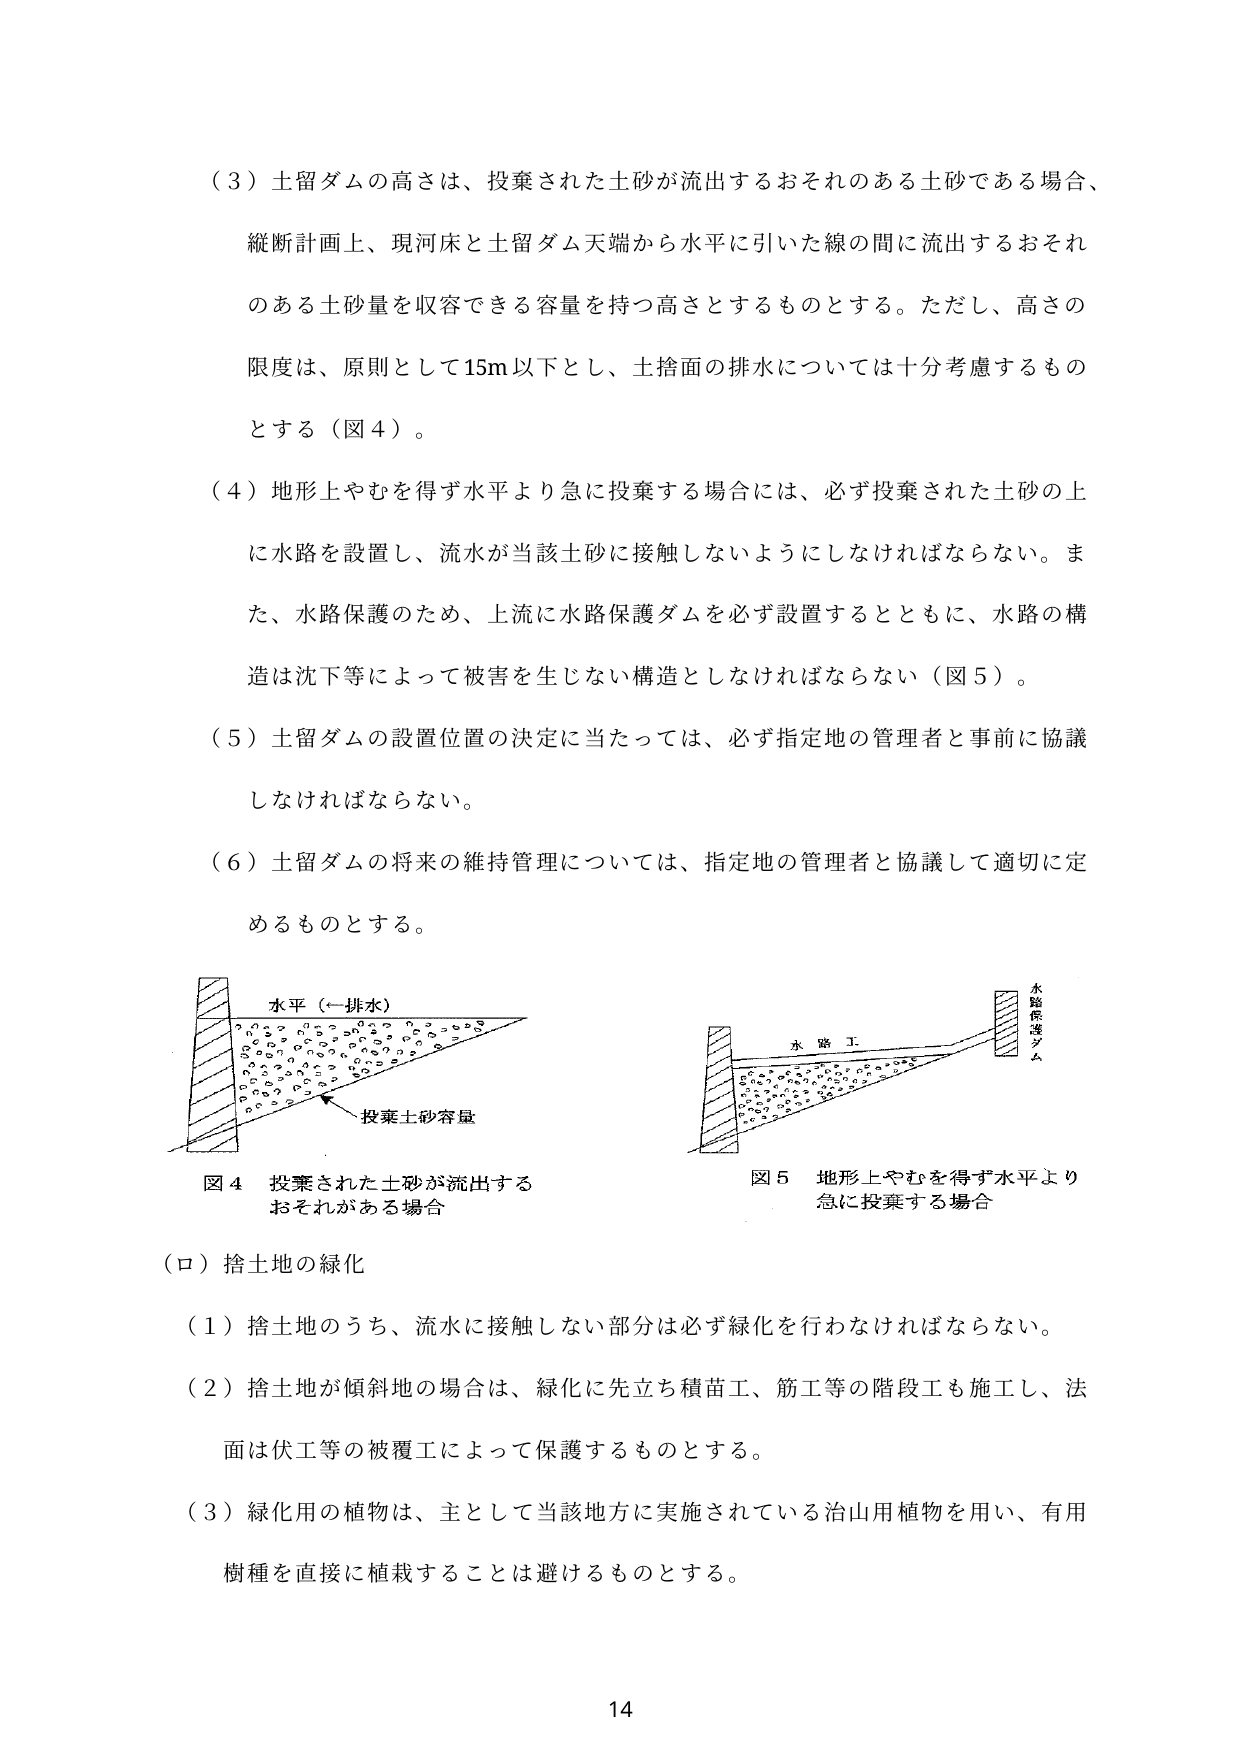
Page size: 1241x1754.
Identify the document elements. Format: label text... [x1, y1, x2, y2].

text （６）土留ダムの将来の維持管理については、指定地の管理者と協議して適切に定めるものとする。 [193, 830, 1089, 953]
text （ロ）捨土地の緑化 [151, 1232, 1089, 1294]
text （５）土留ダムの設置位置の決定に当たっては、必ず指定地の管理者と事前に協議しなければならない。 [193, 706, 1089, 830]
text （１）捨土地のうち、流水に接触しない部分は必ず緑化を行わなければならない。 [151, 1294, 1089, 1356]
text （２）捨土地が傾斜地の場合は、緑化に先立ち積苗工、筋工等の階段工も施工し、法面は伏工等の被覆工によって保護するものとする。 [172, 1356, 1089, 1479]
picture [150, 953, 1095, 1227]
text （３）土留ダムの高さは、投棄された土砂が流出するおそれのある土砂である場合、縦断計画上、現河床と土留ダム天端から水平に引いた線の間に流出するおそれのある土砂量を収容できる容量を持つ高さとするものとする。ただし、高さの限度は、原則として15m以下とし、土捨面の排水については十分考慮するものとする（図４）。 [193, 149, 1089, 459]
text （４）地形上やむを得ず水平より急に投棄する場合には、必ず投棄された土砂の上に水路を設置し、流水が当該土砂に接触しないようにしなければならない。また、水路保護のため、上流に水路保護ダムを必ず設置するとともに、水路の構造は沈下等によって被害を生じない構造としなければならない（図５）。 [193, 459, 1089, 706]
text （３）緑化用の植物は、主として当該地方に実施されている治山用植物を用い、有用樹種を直接に植栽することは避けるものとする。 [172, 1479, 1089, 1603]
